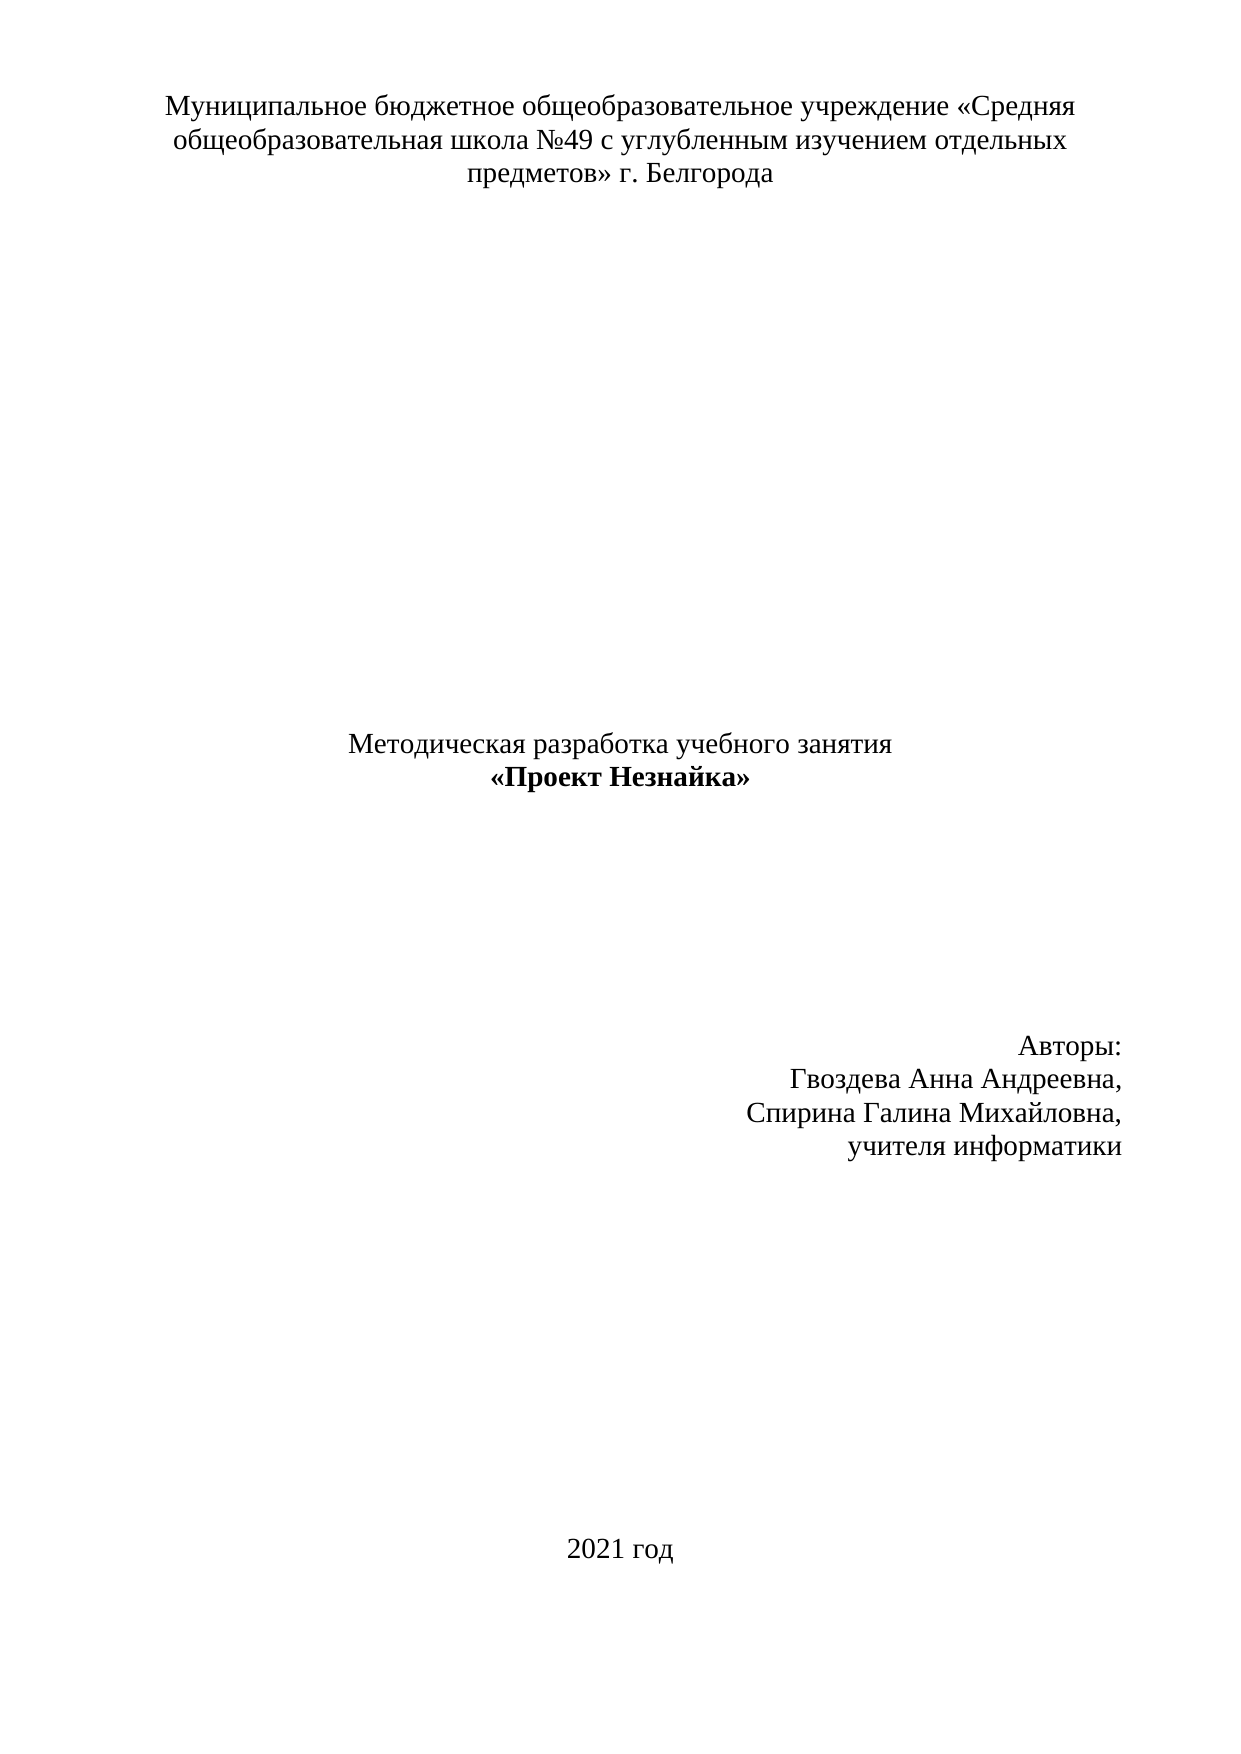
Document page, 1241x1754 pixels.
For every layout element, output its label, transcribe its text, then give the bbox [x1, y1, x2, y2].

text Методическая разработка учебного занятия [118, 726, 1122, 759]
text Муниципальное бюджетное общеобразовательное учреждение «Средняя общеобразовательная школа №49 с углубленным изучением отдельных предметов» г. Белгорода [118, 88, 1122, 189]
text учителя информатики [118, 1128, 1122, 1162]
text Спирина Галина Михайловна, [118, 1095, 1122, 1128]
text Гвоздева Анна Андреевна, [118, 1061, 1122, 1095]
text Авторы: [118, 1028, 1122, 1061]
text 2021 год [118, 1531, 1122, 1564]
text «Проект Незнайка» [118, 759, 1122, 793]
